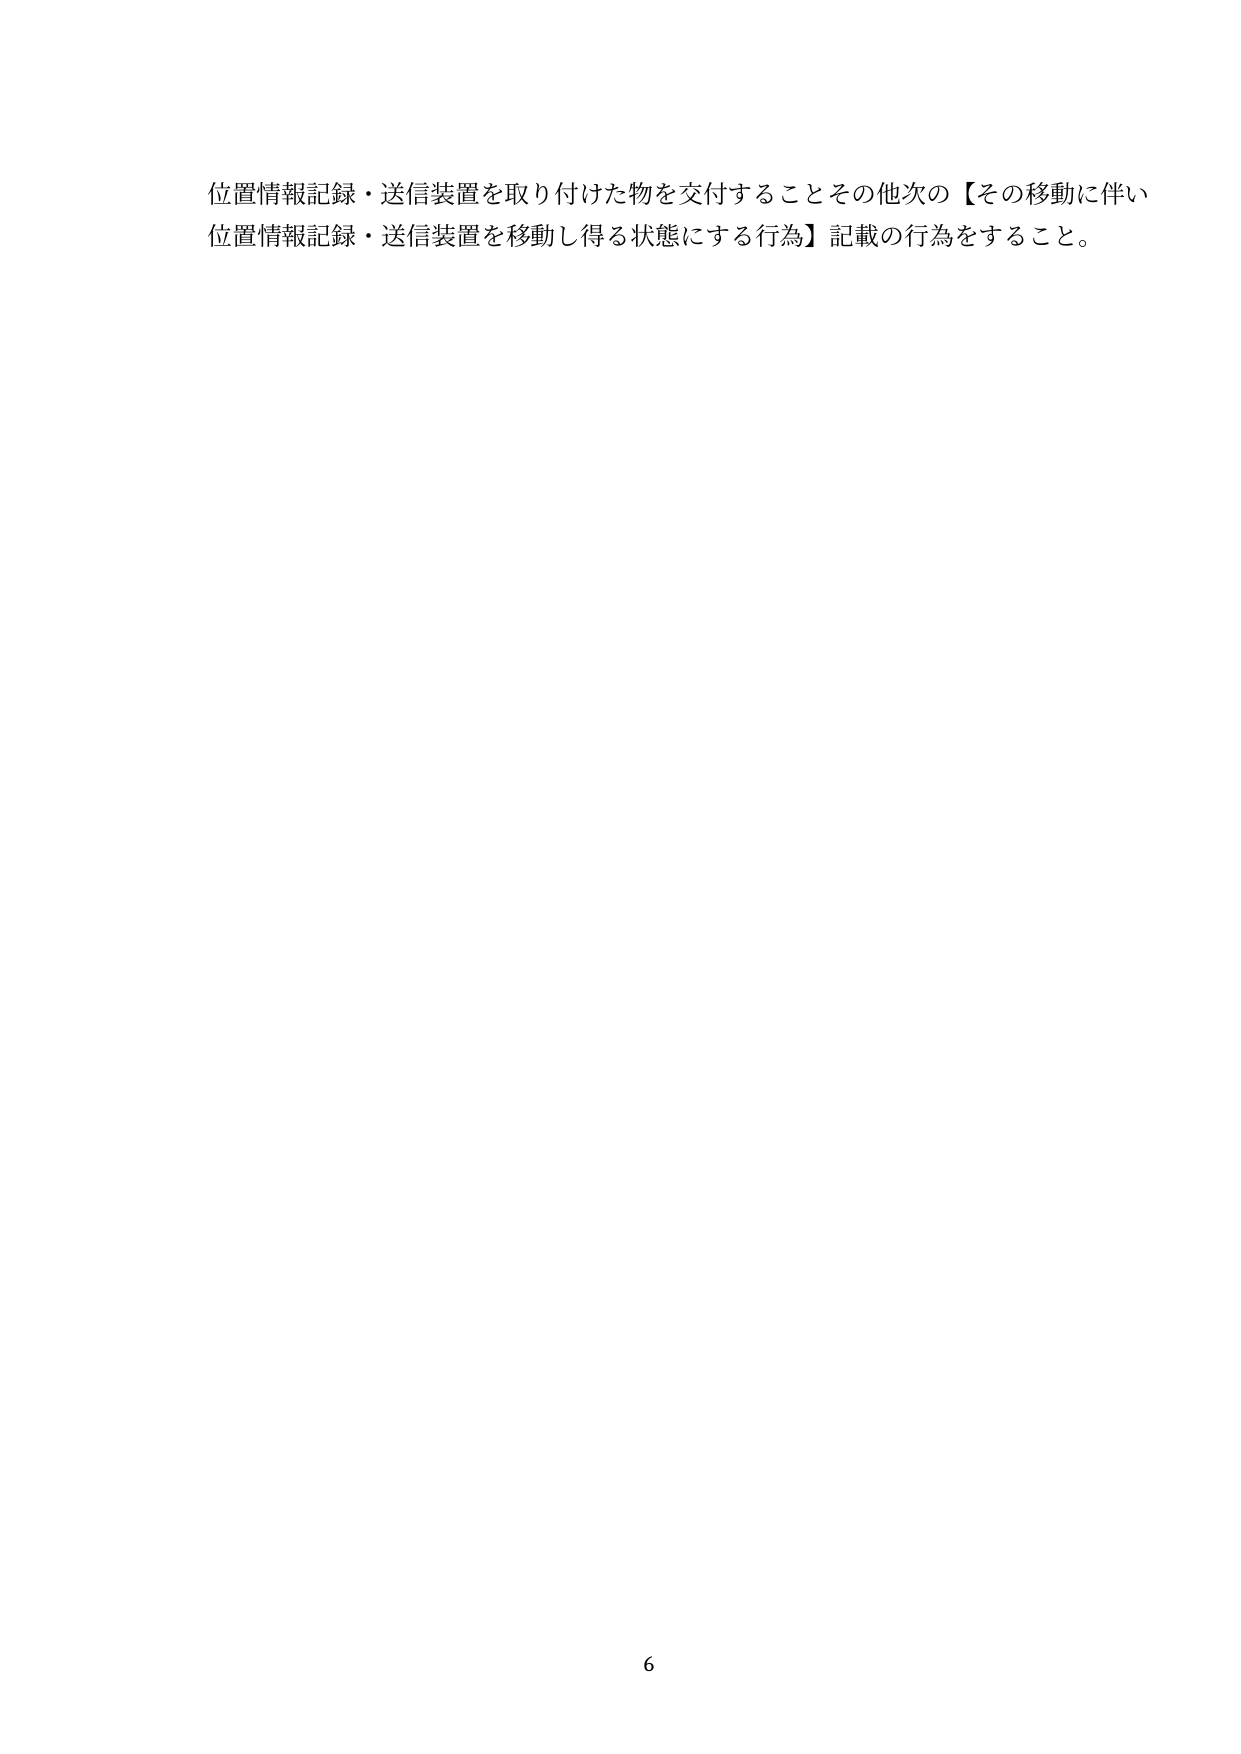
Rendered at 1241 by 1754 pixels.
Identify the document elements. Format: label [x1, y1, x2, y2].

text [166, 175, 1157, 252]
